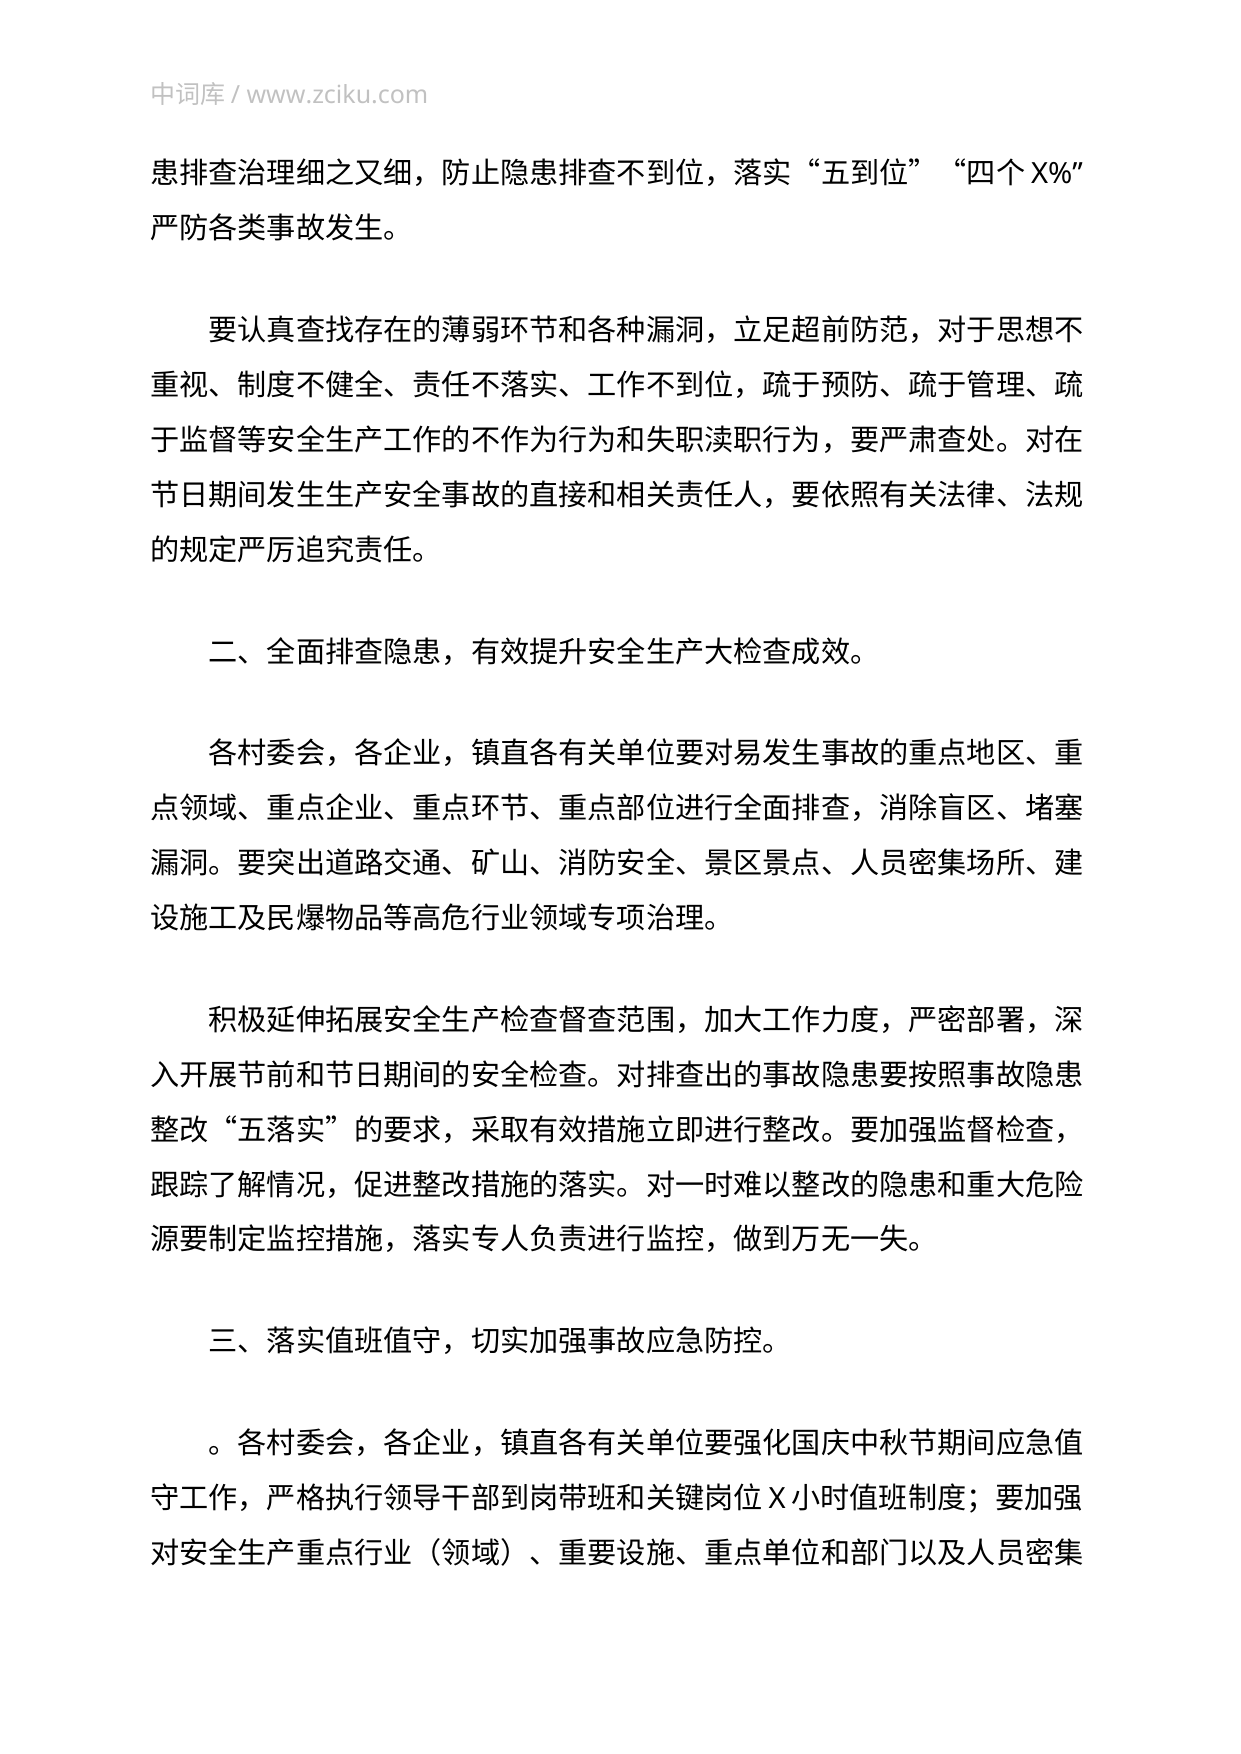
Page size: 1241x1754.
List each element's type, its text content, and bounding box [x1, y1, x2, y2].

text 各村委会，各企业，镇直各有关单位要对易发生事故的重点地区、重点领域、重点企业、重点环节、重点部位进行全面排查，消除盲区、堵塞漏洞。要突出道路交通、矿山、消防安全、景区景点、人员密集场所、建设施工及民爆物品等高危行业领域专项治理。 [150, 730, 1090, 937]
text 三、落实值班值守，切实加强事故应急防控。 [150, 1318, 1090, 1360]
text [150, 1419, 1090, 1572]
text 二、全面排查隐患，有效提升安全生产大检查成效。 [150, 628, 1090, 670]
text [150, 150, 1090, 247]
text 积极延伸拓展安全生产检查督查范围，加大工作力度，严密部署，深入开展节前和节日期间的安全检查。对排查出的事故隐患要按照事故隐患整改“五落实”的要求，采取有效措施立即进行整改。要加强监督检查，跟踪了解情况，促进整改措施的落实。对一时难以整改的隐患和重大危险源要制定监控措施，落实专人负责进行监控，做到万无一失。 [150, 996, 1090, 1258]
text 要认真查找存在的薄弱环节和各种漏洞，立足超前防范，对于思想不重视、制度不健全、责任不落实、工作不到位，疏于预防、疏于管理、疏于监督等安全生产工作的不作为行为和失职渎职行为，要严肃查处。对在节日期间发生生产安全事故的直接和相关责任人，要依照有关法律、法规的规定严厉追究责任。 [150, 307, 1090, 569]
